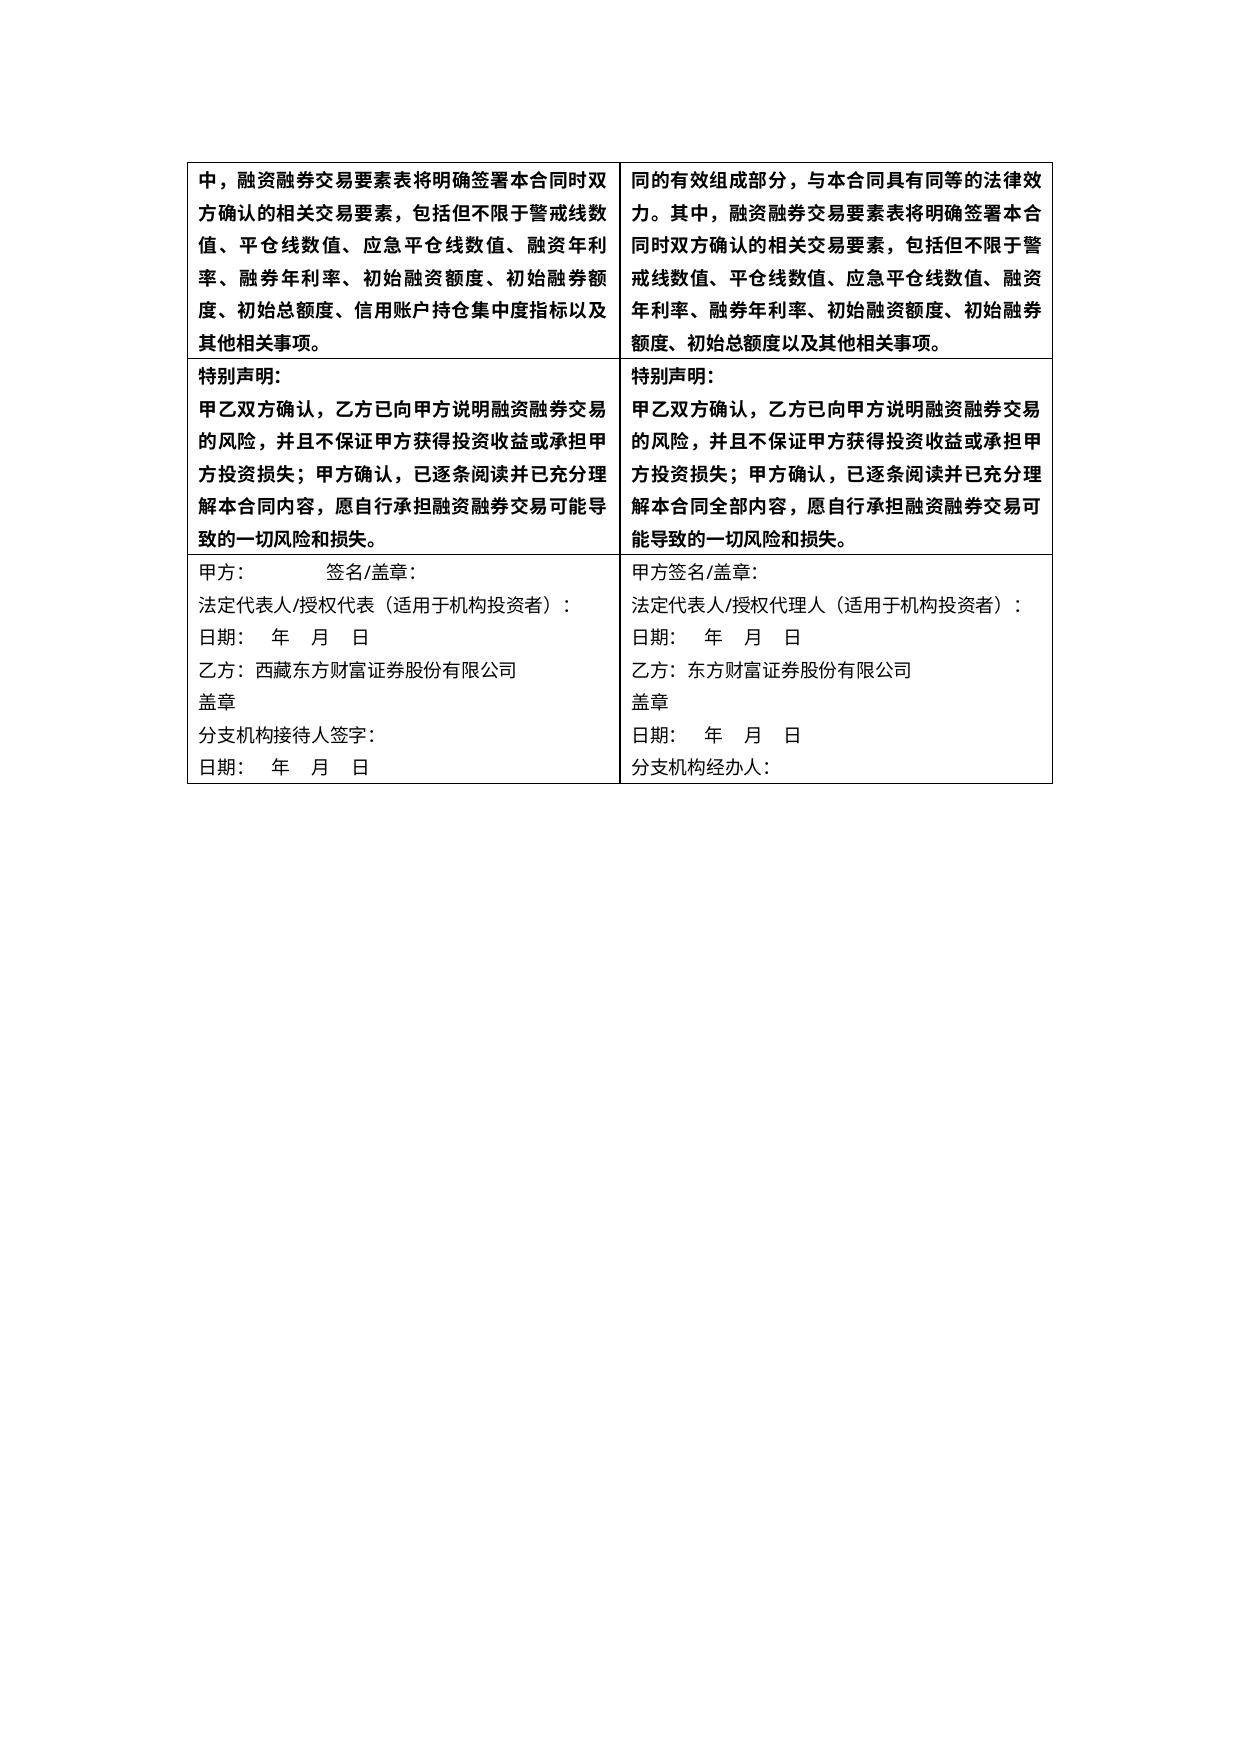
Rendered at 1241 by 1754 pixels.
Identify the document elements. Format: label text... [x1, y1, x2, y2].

table_cell 甲方签名/盖章： 法定代表人/授权代理人（适用于机构投资者）： 日期： 年 月 日 乙方：东方财富证券股份有限公司 盖章 日期： 年 月 日 分支机构经办人： [621, 555, 1052, 783]
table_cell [621, 163, 1052, 358]
table_cell 特别声明： 甲乙双方确认，乙方已向甲方说明融资融券交易的风险，并且不保证甲方获得投资收益或承担甲方投资损失；甲方确认，已逐条阅读并已充分理解本合同内容，愿自行承担融资融券交易可能导致的一切风险和损失。 [188, 359, 619, 554]
table_cell 甲方： 签名/盖章： 法定代表人/授权代表（适用于机构投资者）： 日期： 年 月 日 乙方：西藏东方财富证券股份有限公司 盖章 分支机构接待人签字： 日期： 年 月 日 [188, 555, 619, 783]
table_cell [188, 163, 619, 358]
table_cell 特别声明： 甲乙双方确认，乙方已向甲方说明融资融券交易的风险，并且不保证甲方获得投资收益或承担甲方投资损失；甲方确认，已逐条阅读并已充分理解本合同全部内容，愿自行承担融资融券交易可能导致的一切风险和损失。 [621, 359, 1052, 554]
